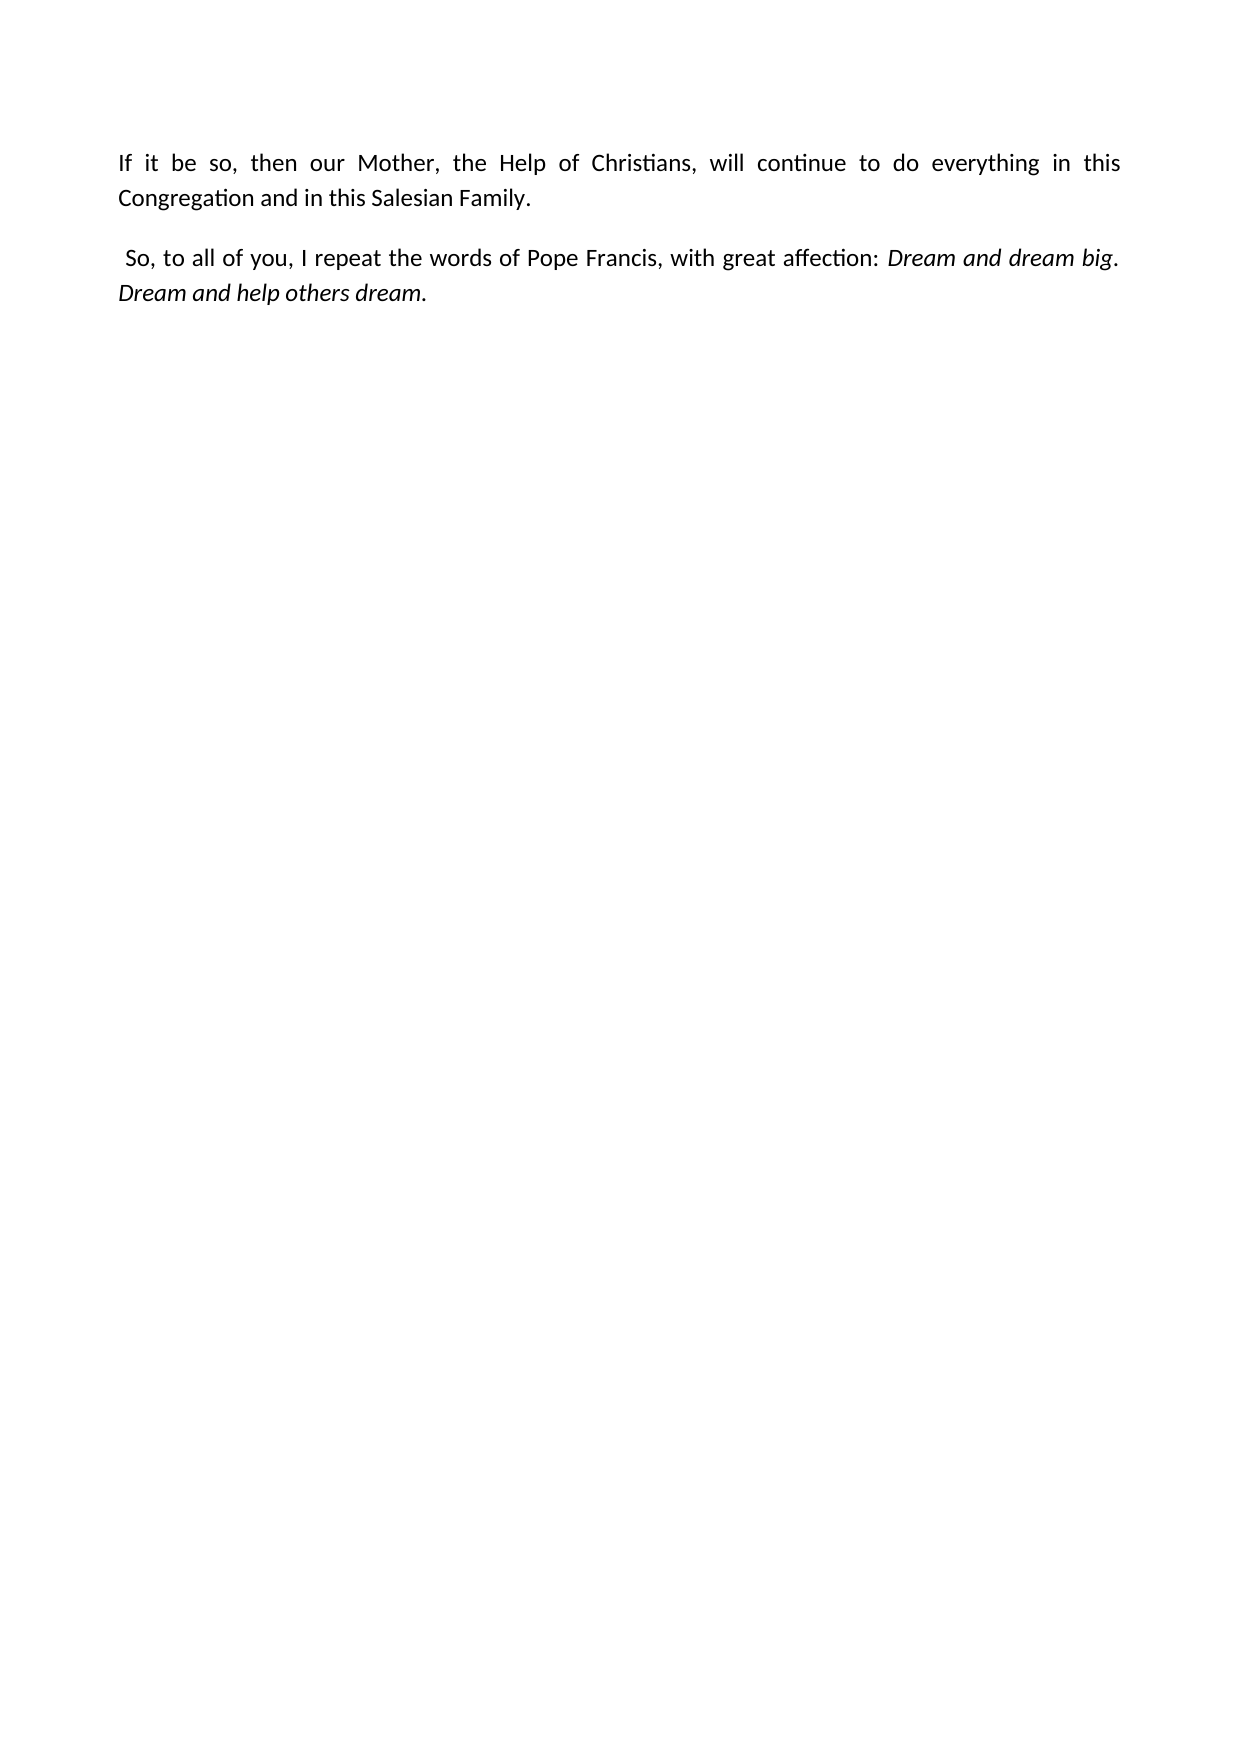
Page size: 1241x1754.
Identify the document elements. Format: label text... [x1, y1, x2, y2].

text If it be so, then our Mother, the Help of Christians, will continue to do everything in this Congregation and in this Salesian Family. [118, 148, 1122, 213]
text So, to all of you, I repeat the words of Pope Francis, with great affection: Dream and dream big. Dream and help others dream. [118, 243, 1122, 308]
